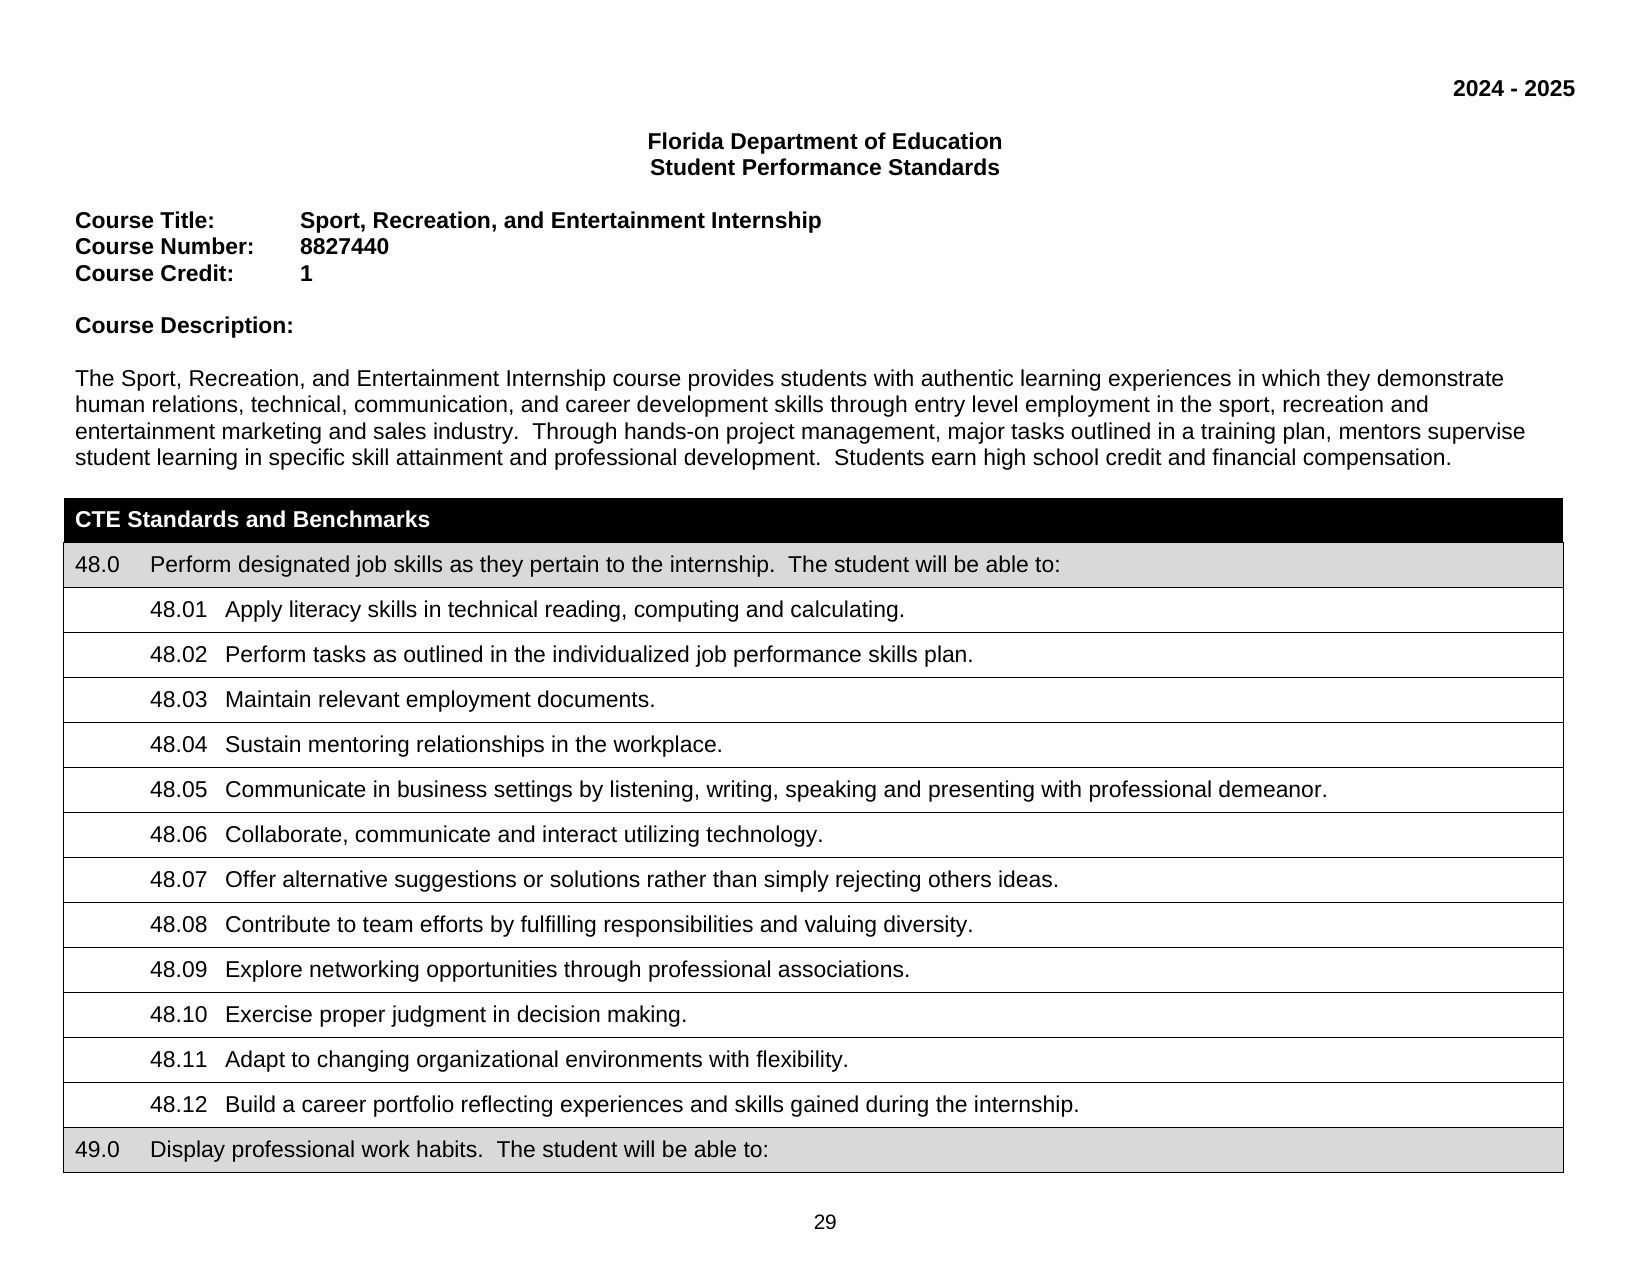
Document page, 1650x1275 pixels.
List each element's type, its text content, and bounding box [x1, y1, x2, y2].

subtitle Course Title: Sport, Recreation, and Entertainment Internship [75, 207, 1575, 233]
table_cell Perform tasks as outlined in the individualized job performance skills plan. [64, 633, 1563, 677]
subtitle Florida Department of Education [75, 128, 1575, 154]
table_cell Apply literacy skills in technical reading, computing and calculating. [64, 588, 1563, 632]
subtitle Course Description: [75, 312, 1575, 338]
table_cell Collaborate, communicate and interact utilizing technology. [64, 813, 1563, 857]
table_cell Exercise proper judgment in decision making. [64, 993, 1563, 1037]
table_cell Contribute to team efforts by fulfilling responsibilities and valuing diversity. [64, 903, 1563, 947]
subtitle Course Number: 8827440 [75, 233, 1575, 259]
table_cell Maintain relevant employment documents. [64, 678, 1563, 722]
text The Sport, Recreation, and Entertainment Internship course provides students with authentic learning experiences in which they demonstrate human relations, technical, communication, and career development skills through entry level employment in the sport, recreation and entertainment marketing and sales industry. Through hands-on project management, major tasks outlined in a training plan, mentors supervise student learning in specific skill attainment and professional development. Students earn high school credit and financial compensation. [75, 365, 1575, 470]
table_header CTE Standards and Benchmarks [64, 498, 1563, 542]
table_cell Display professional work habits. The student will be able to: [64, 1128, 1563, 1172]
table_cell Perform designated job skills as they pertain to the internship. The student will be able to: [64, 543, 1563, 587]
table_cell Explore networking opportunities through professional associations. [64, 948, 1563, 992]
table_cell Adapt to changing organizational environments with flexibility. [64, 1038, 1563, 1082]
table_cell Communicate in business settings by listening, writing, speaking and presenting with professional demeanor. [64, 768, 1563, 812]
subtitle Course Credit: 1 [75, 259, 1575, 286]
table_cell Build a career portfolio reflecting experiences and skills gained during the internship. [64, 1083, 1563, 1127]
table_cell Sustain mentoring relationships in the workplace. [64, 723, 1563, 767]
subtitle Student Performance Standards [75, 154, 1575, 180]
table_cell Offer alternative suggestions or solutions rather than simply rejecting others ideas. [64, 858, 1563, 902]
